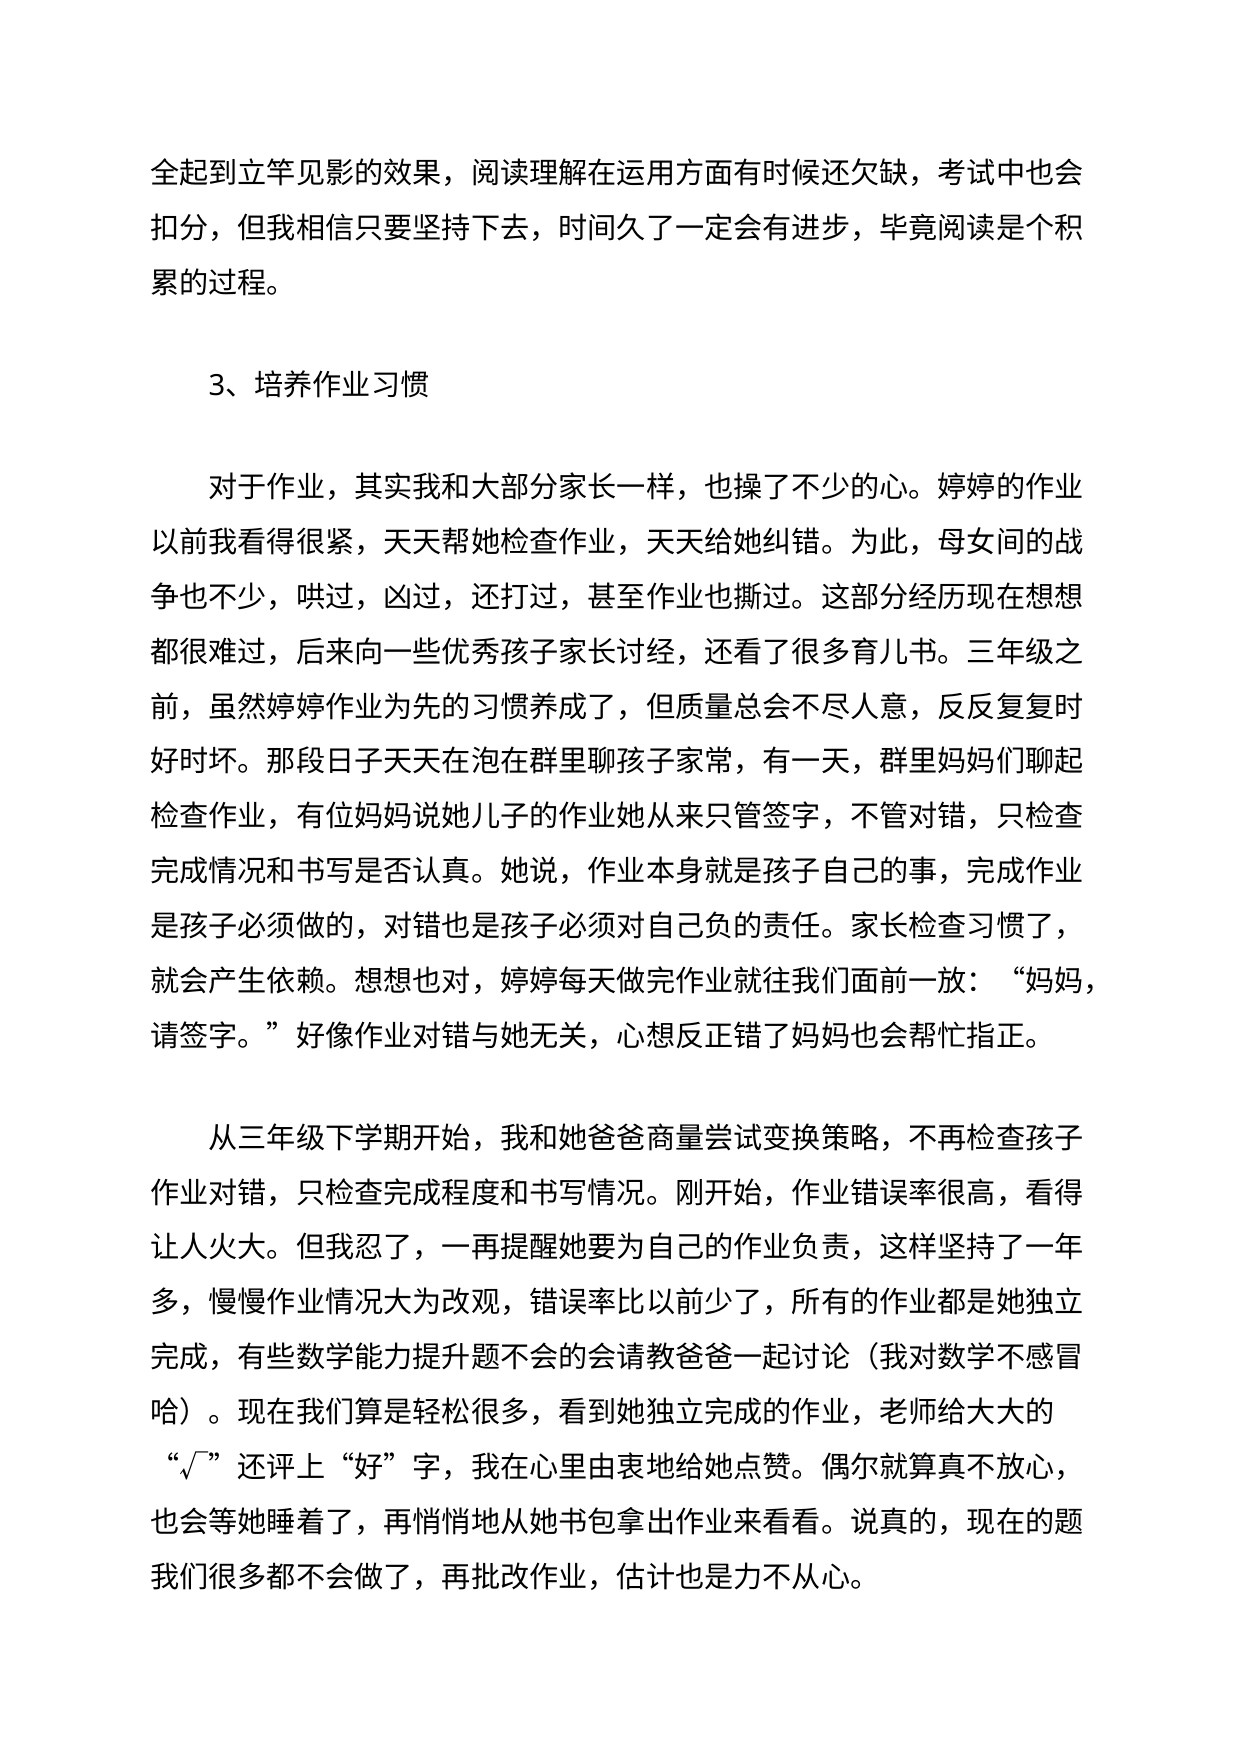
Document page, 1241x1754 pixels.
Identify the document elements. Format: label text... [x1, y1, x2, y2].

text 3、培养作业习惯 [150, 362, 1090, 404]
text 对于作业，其实我和大部分家长一样，也操了不少的心。婷婷的作业以前我看得很紧，天天帮她检查作业，天天给她纠错。为此，母女间的战争也不少，哄过，凶过，还打过，甚至作业也撕过。这部分经历现在想想都很难过，后来向一些优秀孩子家长讨经，还看了很多育儿书。三年级之前，虽然婷婷作业为先的习惯养成了，但质量总会不尽人意，反反复复时好时坏。那段日子天天在泡在群里聊孩子家常，有一天，群里妈妈们聊起检查作业，有位妈妈说她儿子的作业她从来只管签字，不管对错，只检查完成情况和书写是否认真。她说，作业本身就是孩子自己的事，完成作业是孩子必须做的，对错也是孩子必须对自己负的责任。家长检查习惯了，就会产生依赖。想想也对，婷婷每天做完作业就往我们面前一放：“妈妈，请签字。”好像作业对错与她无关，心想反正错了妈妈也会帮忙指正。 [150, 463, 1090, 1055]
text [150, 150, 1090, 302]
text 从三年级下学期开始，我和她爸爸商量尝试变换策略，不再检查孩子作业对错，只检查完成程度和书写情况。刚开始，作业错误率很高，看得让人火大。但我忍了，一再提醒她要为自己的作业负责，这样坚持了一年多，慢慢作业情况大为改观，错误率比以前少了，所有的作业都是她独立完成，有些数学能力提升题不会的会请教爸爸一起讨论（我对数学不感冒哈）。现在我们算是轻松很多，看到她独立完成的作业，老师给大大的“√”还评上“好”字，我在心里由衷地给她点赞。偶尔就算真不放心，也会等她睡着了，再悄悄地从她书包拿出作业来看看。说真的，现在的题我们很多都不会做了，再批改作业，估计也是力不从心。 [150, 1114, 1090, 1596]
